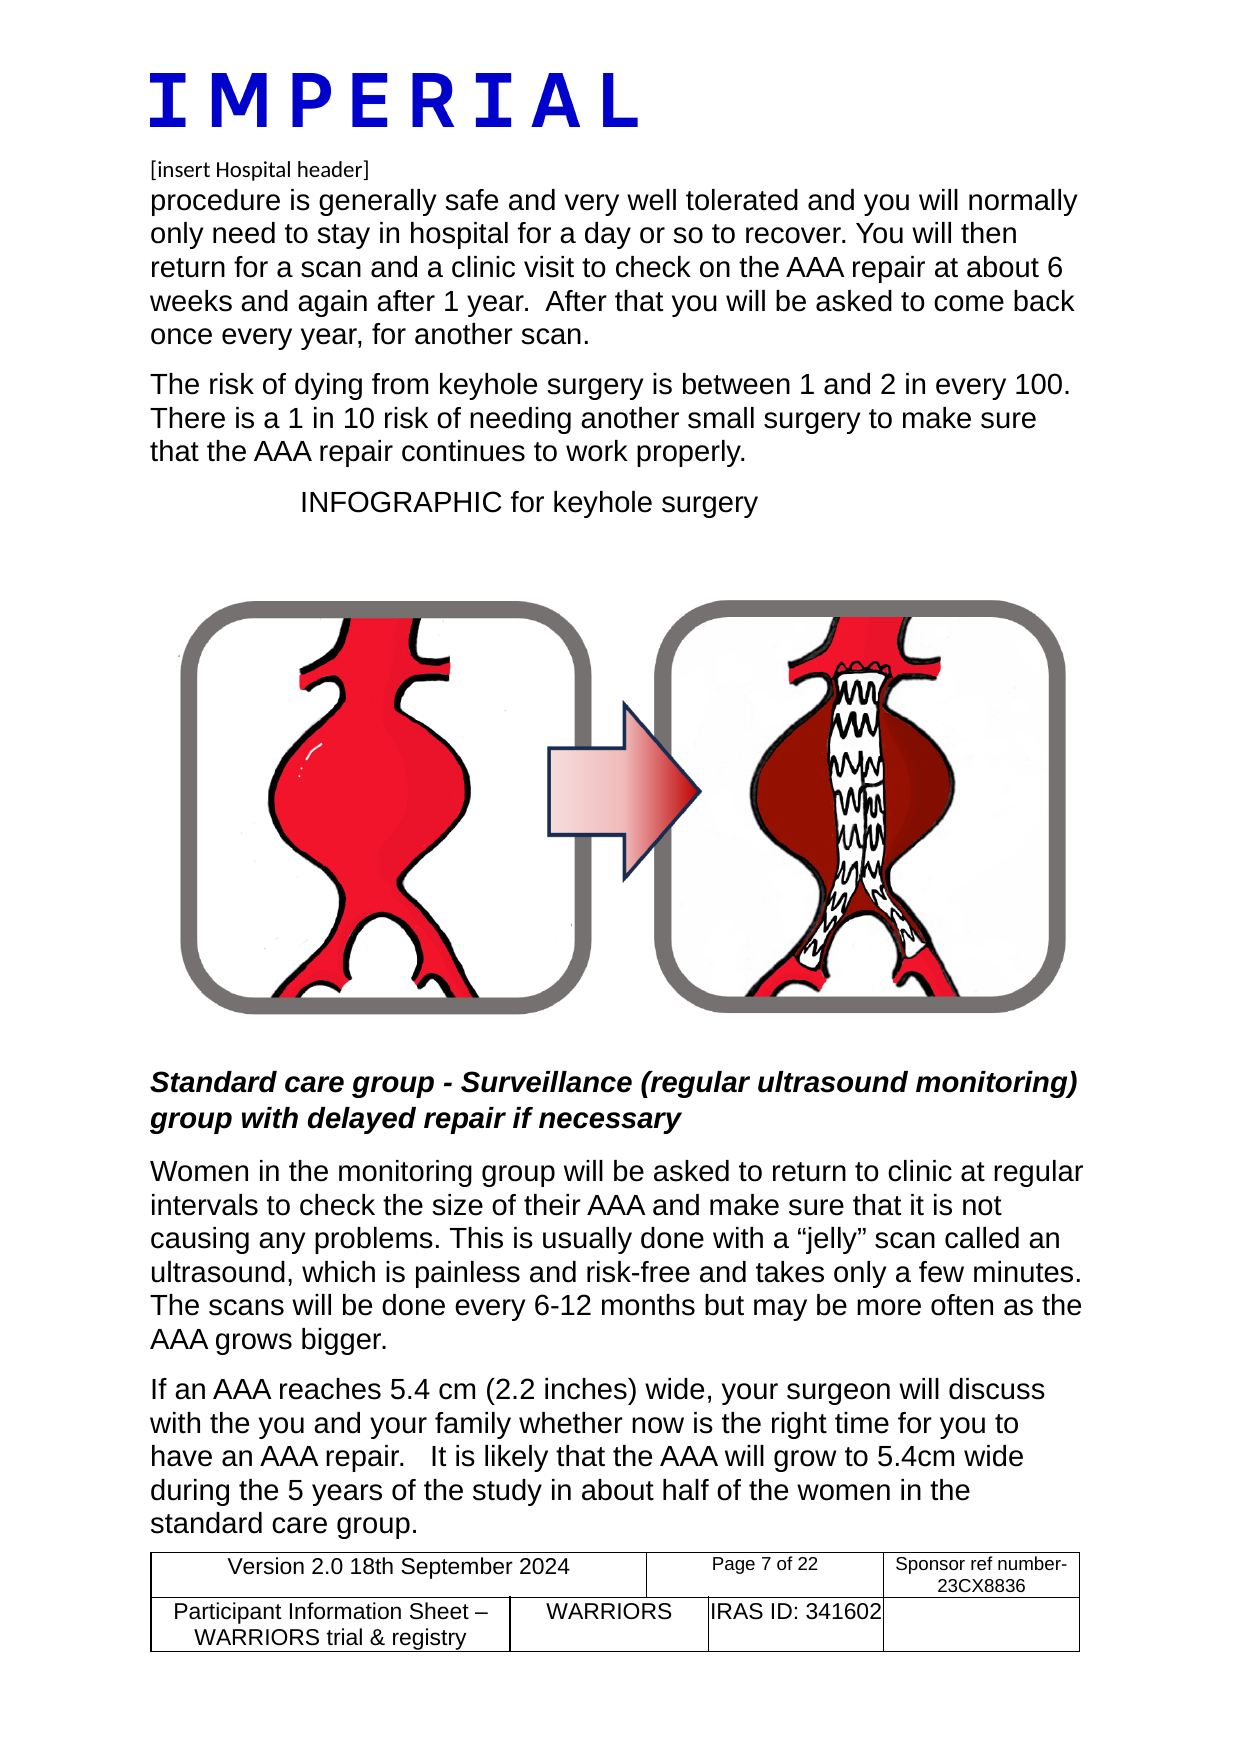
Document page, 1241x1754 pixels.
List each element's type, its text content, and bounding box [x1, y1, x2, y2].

text Women in the monitoring group will be asked to return to clinic at regular intervals to check the size of their AAA and make sure that it is not causing any problems. This is usually done with a “jelly” scan called an ultrasound, which is painless and risk-free and takes only a few minutes. The scans will be done every 6-12 months but may be more often as the AAA grows bigger. [150, 1154, 1090, 1356]
text The risk of dying from keyhole surgery is between 1 and 2 in every 100. There is a 1 in 10 risk of needing another small surgery to make sure that the AAA repair continues to work properly. [150, 367, 1090, 468]
picture [150, 73, 638, 127]
picture [150, 562, 1091, 1043]
text INFOGRAPHIC for keyhole surgery [225, 484, 1090, 518]
text Standard care group - Surveillance (regular ultrasound monitoring) group with delayed repair if necessary [150, 1065, 1090, 1135]
text If an AAA reaches 5.4 cm (2.2 inches) wide, your surgeon will discuss with the you and your family whether now is the right time for you to have an AAA repair. It is likely that the AAA will grow to 5.4cm wide during the 5 years of the study in about half of the women in the standard care group. [150, 1372, 1090, 1540]
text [150, 183, 1090, 351]
